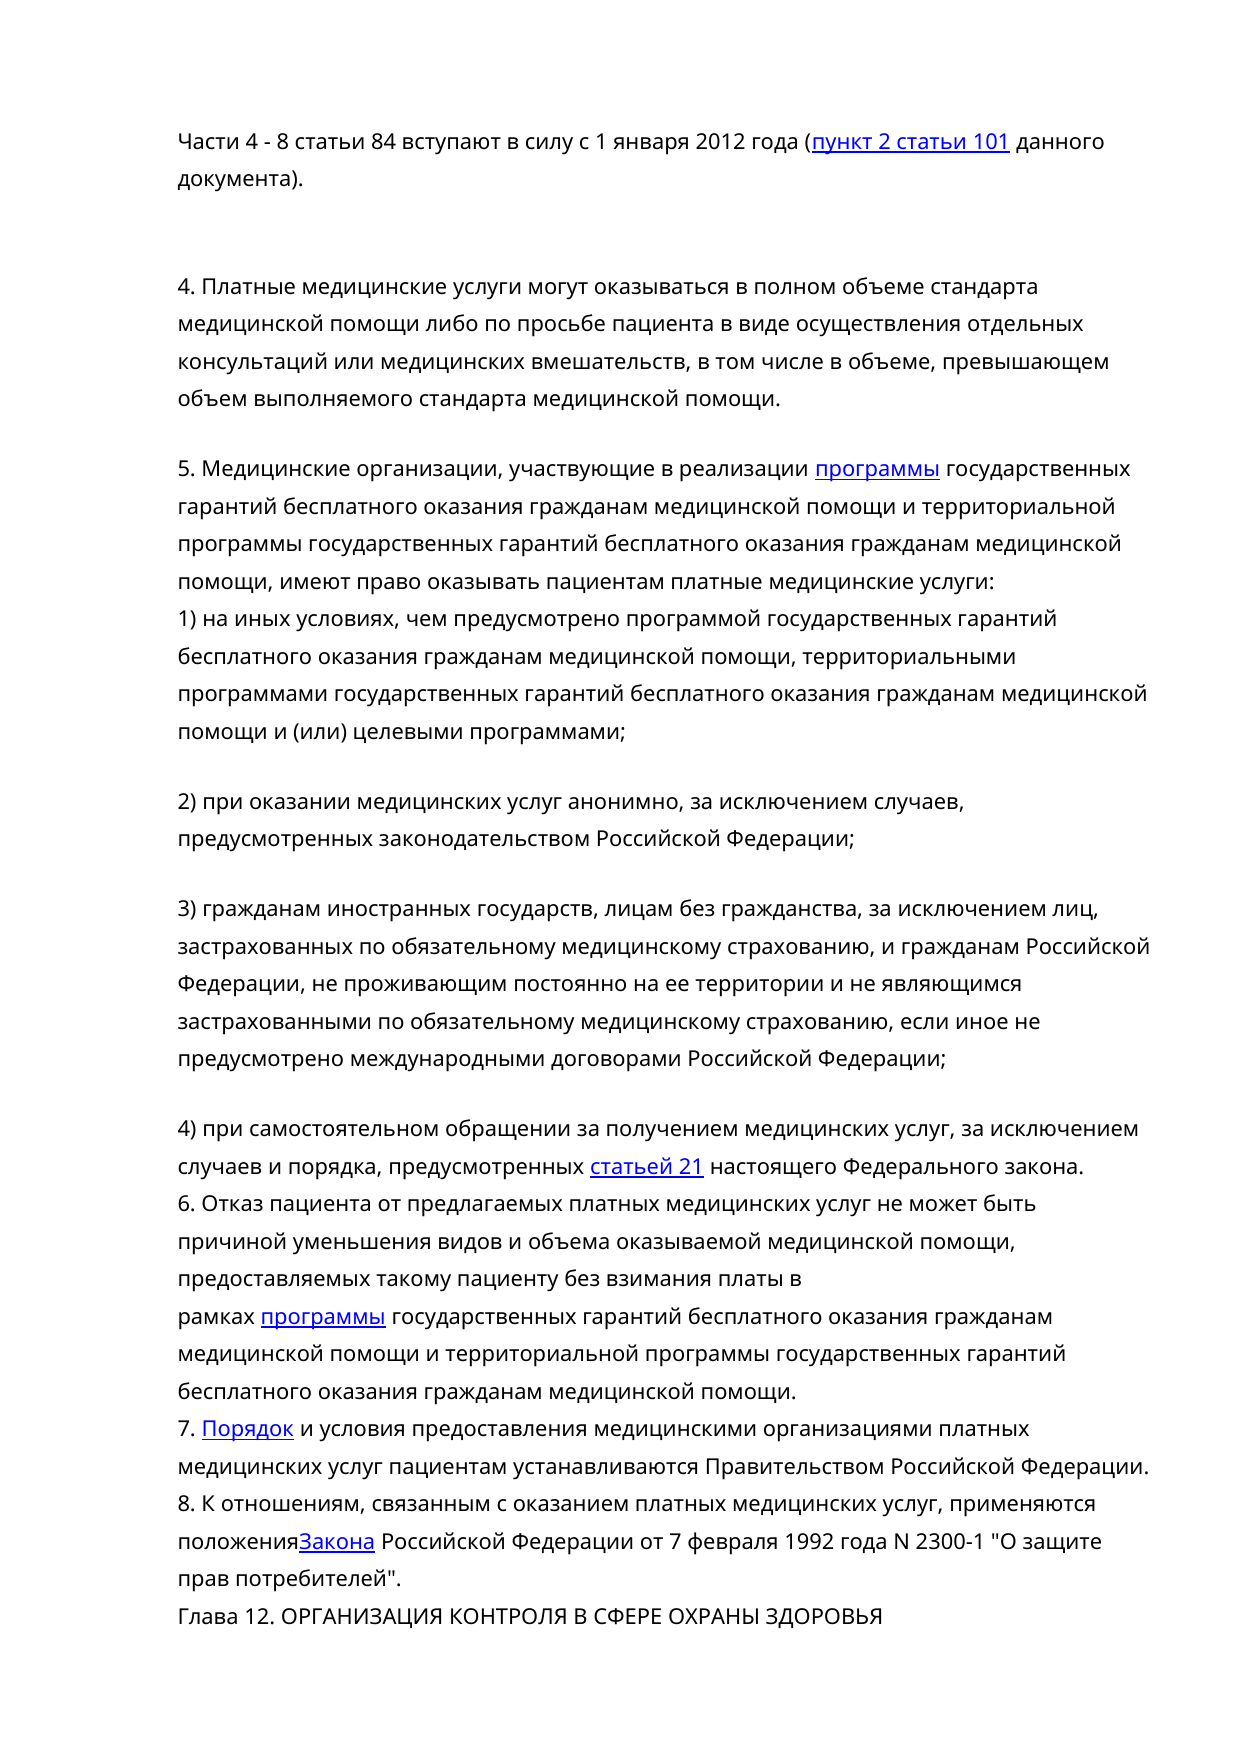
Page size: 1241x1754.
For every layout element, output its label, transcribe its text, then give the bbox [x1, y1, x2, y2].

text 5. Медицинские организации, участвующие в реализации программы государственных гарантий бесплатного оказания гражданам медицинской помощи и территориальной программы государственных гарантий бесплатного оказания гражданам медицинской помощи, имеют право оказывать пациентам платные медицинские услуги: [177, 446, 1152, 596]
text Части 4 - 8 статьи 84 вступают в силу с 1 января 2012 года (пункт 2 статьи 101 данного документа). [177, 118, 1152, 193]
text 6. Отказ пациента от предлагаемых платных медицинских услуг не может быть причиной уменьшения видов и объема оказываемой медицинской помощи, предоставляемых такому пациенту без взимания платы в рамках программы государственных гарантий бесплатного оказания гражданам медицинской помощи и территориальной программы государственных гарантий бесплатного оказания гражданам медицинской помощи. [177, 1181, 1152, 1406]
text 1) на иных условиях, чем предусмотрено программой государственных гарантий бесплатного оказания гражданам медицинской помощи, территориальными программами государственных гарантий бесплатного оказания гражданам медицинской помощи и (или) целевыми программами; [177, 596, 1152, 746]
text 2) при оказании медицинских услуг анонимно, за исключением случаев, предусмотренных законодательством Российской Федерации; [177, 778, 1152, 853]
text 7. Порядок и условия предоставления медицинскими организациями платных медицинских услуг пациентам устанавливаются Правительством Российской Федерации. [177, 1406, 1152, 1481]
text 8. К отношениям, связанным с оказанием платных медицинских услуг, применяются положенияЗакона Российской Федерации от 7 февраля 1992 года N 2300-1 "О защите прав потребителей". [177, 1481, 1152, 1593]
text 4) при самостоятельном обращении за получением медицинских услуг, за исключением случаев и порядка, предусмотренных статьей 21 настоящего Федерального закона. [177, 1106, 1152, 1181]
text Глава 12. ОРГАНИЗАЦИЯ КОНТРОЛЯ В СФЕРЕ ОХРАНЫ ЗДОРОВЬЯ [177, 1593, 1152, 1631]
text 3) гражданам иностранных государств, лицам без гражданства, за исключением лиц, застрахованных по обязательному медицинскому страхованию, и гражданам Российской Федерации, не проживающим постоянно на ее территории и не являющимся застрахованными по обязательному медицинскому страхованию, если иное не предусмотрено международными договорами Российской Федерации; [177, 886, 1152, 1073]
text 4. Платные медицинские услуги могут оказываться в полном объеме стандарта медицинской помощи либо по просьбе пациента в виде осуществления отдельных консультаций или медицинских вмешательств, в том числе в объеме, превышающем объем выполняемого стандарта медицинской помощи. [177, 263, 1152, 413]
